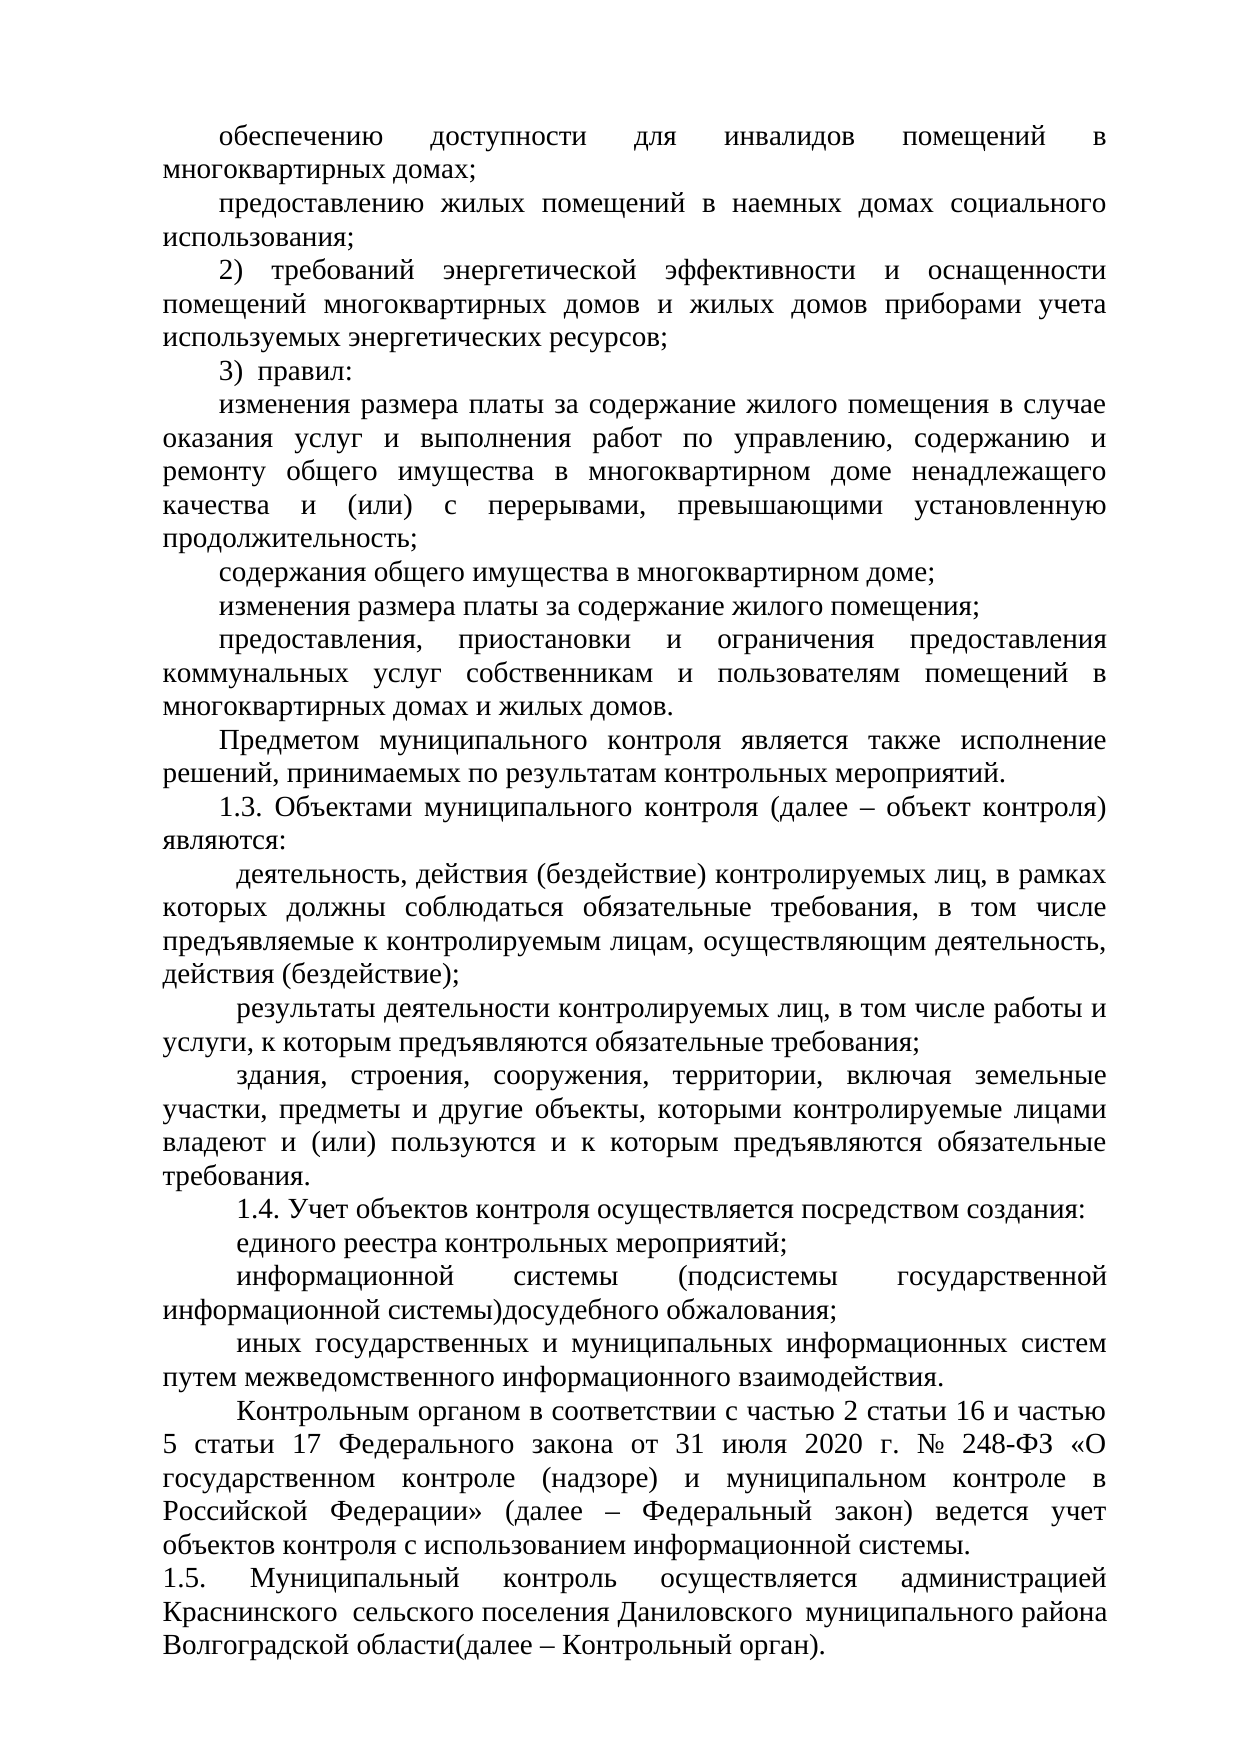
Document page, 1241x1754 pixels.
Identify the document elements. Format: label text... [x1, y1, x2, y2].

text изменения размера платы за содержание жилого помещения; [162, 588, 1107, 621]
text изменения размера платы за содержание жилого помещения в случае оказания услуг и выполнения работ по управлению, содержанию и ремонту общего имущества в многоквартирном доме ненадлежащего качества и (или) с перерывами, превышающими установленную продолжительность; [162, 386, 1107, 554]
text 3) правил: [162, 353, 1107, 386]
text содержания общего имущества в многоквартирном доме; [162, 554, 1107, 588]
text обеспечению доступности для инвалидов помещений в многоквартирных домах; [162, 118, 1107, 185]
text деятельность, действия (бездействие) контролируемых лиц, в рамках которых должны соблюдаться обязательные требования, в том числе предъявляемые к контролируемым лицам, осуществляющим деятельность, действия (бездействие); [162, 856, 1107, 990]
text здания, строения, сооружения, территории, включая земельные участки, предметы и другие объекты, которыми контролируемые лицами владеют и (или) пользуются и к которым предъявляются обязательные требования. [162, 1057, 1107, 1191]
text единого реестра контрольных мероприятий; [162, 1225, 1107, 1258]
text 2) требований энергетической эффективности и оснащенности помещений многоквартирных домов и жилых домов приборами учета используемых энергетических ресурсов; [162, 252, 1107, 353]
text Предметом муниципального контроля является также исполнение решений, принимаемых по результатам контрольных мероприятий. [162, 722, 1107, 789]
text 1.3. Объектами муниципального контроля (далее – объект контроля) являются: [162, 789, 1107, 856]
text 1.5. Муниципальный контроль осуществляется администрацией Краснинского сельского поселения Даниловского муниципального района Волгоградской области(далее – Контрольный орган). [162, 1560, 1107, 1661]
text предоставлению жилых помещений в наемных домах социального использования; [162, 185, 1107, 252]
text Контрольным органом в соответствии с частью 2 статьи 16 и частью 5 статьи 17 Федерального закона от 31 июля 2020 г. № 248-ФЗ «О государственном контроле (надзоре) и муниципальном контроле в Российской Федерации» (далее – Федеральный закон) ведется учет объектов контроля с использованием информационной системы. [162, 1393, 1107, 1560]
list 1.4. Учет объектов контроля осуществляется посредством создания: [162, 1191, 1107, 1225]
text информационной системы (подсистемы государственной информационной системы)досудебного обжалования; [162, 1258, 1107, 1326]
text предоставления, приостановки и ограничения предоставления коммунальных услуг собственникам и пользователям помещений в многоквартирных домах и жилых домов. [162, 621, 1107, 722]
text результаты деятельности контролируемых лиц, в том числе работы и услуги, к которым предъявляются обязательные требования; [162, 990, 1107, 1057]
text иных государственных и муниципальных информационных систем путем межведомственного информационного взаимодействия. [162, 1326, 1107, 1393]
